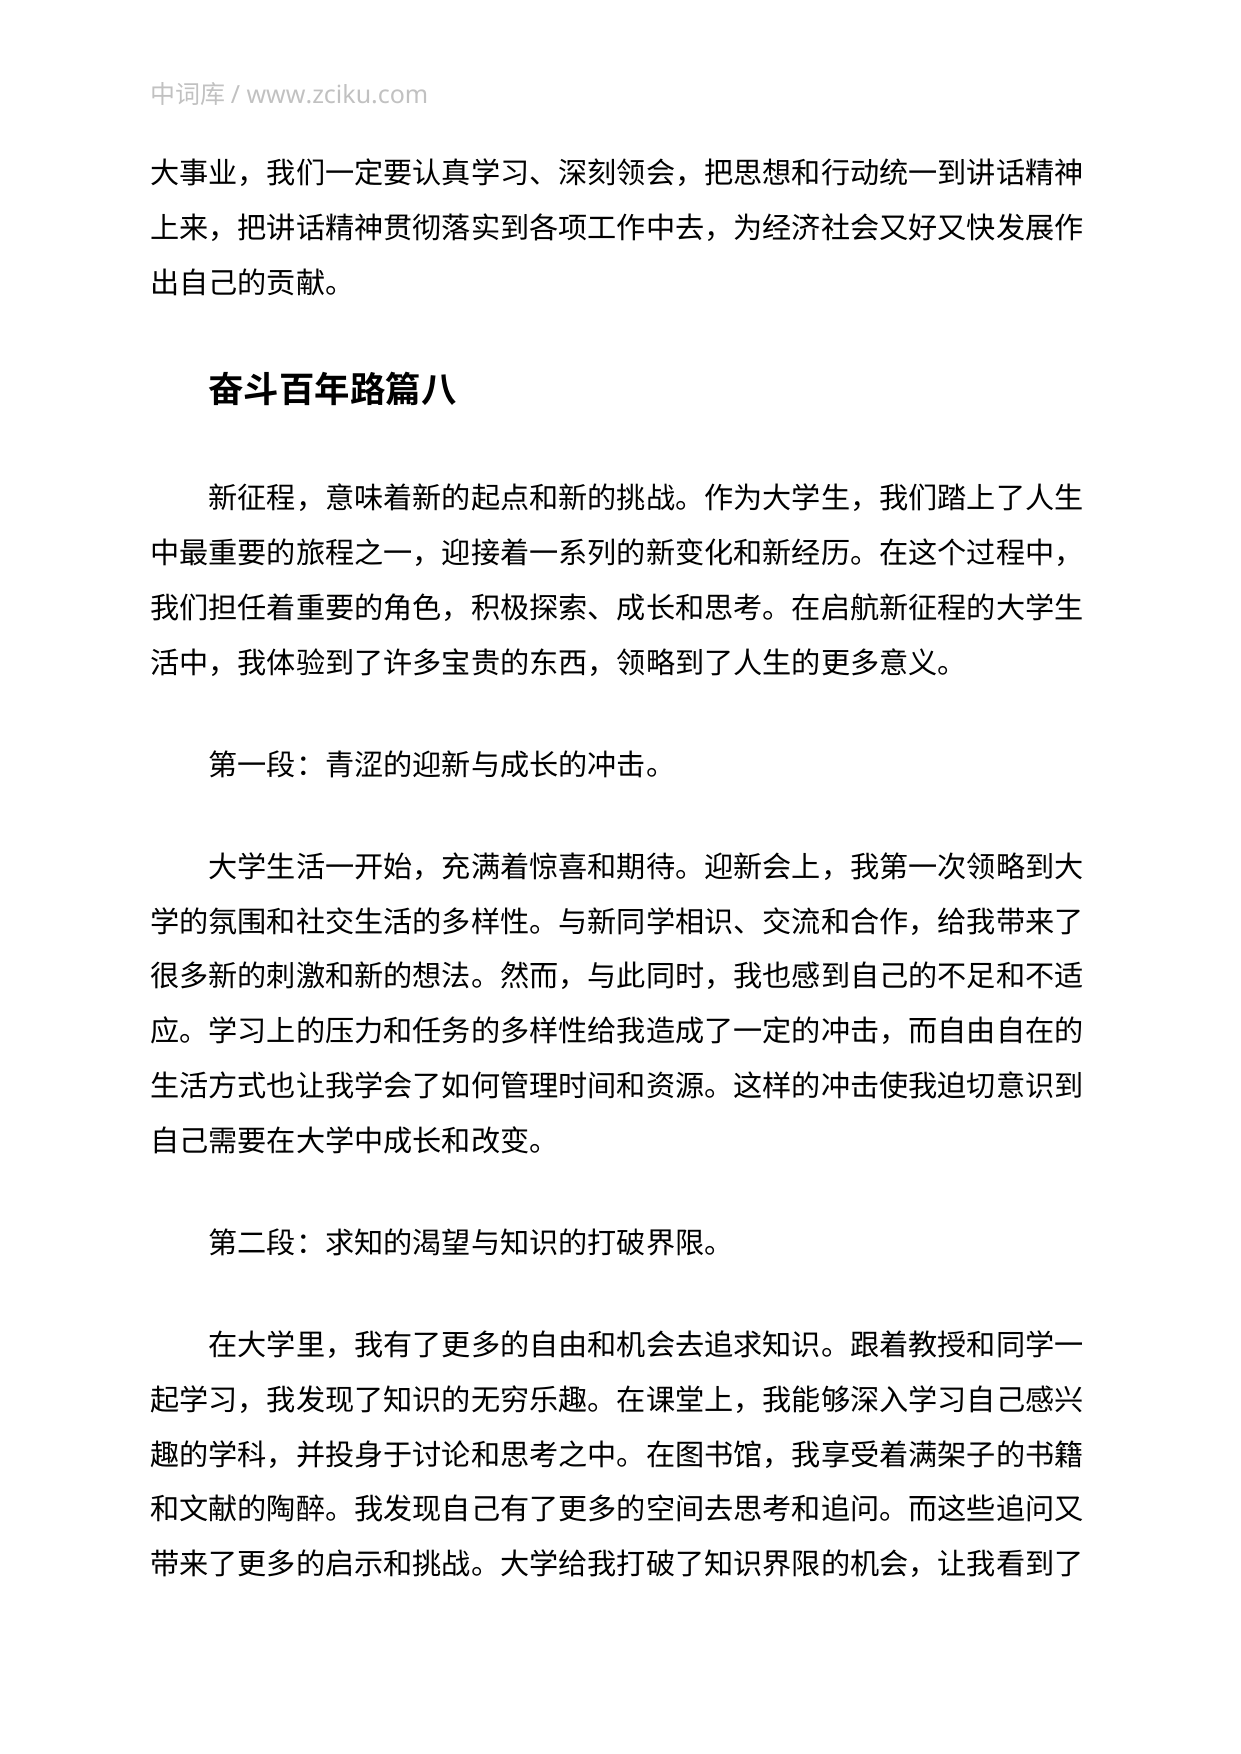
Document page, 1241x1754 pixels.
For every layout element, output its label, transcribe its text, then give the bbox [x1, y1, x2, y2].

text 大学生活一开始，充满着惊喜和期待。迎新会上，我第一次领略到大学的氛围和社交生活的多样性。与新同学相识、交流和合作，给我带来了很多新的刺激和新的想法。然而，与此同时，我也感到自己的不足和不适应。学习上的压力和任务的多样性给我造成了一定的冲击，而自由自在的生活方式也让我学会了如何管理时间和资源。这样的冲击使我迫切意识到自己需要在大学中成长和改变。 [150, 843, 1090, 1160]
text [150, 1321, 1090, 1583]
text 奋斗百年路篇八 [150, 362, 1090, 413]
text 新征程，意味着新的起点和新的挑战。作为大学生，我们踏上了人生中最重要的旅程之一，迎接着一系列的新变化和新经历。在这个过程中，我们担任着重要的角色，积极探索、成长和思考。在启航新征程的大学生活中，我体验到了许多宝贵的东西，领略到了人生的更多意义。 [150, 475, 1090, 682]
text 第二段：求知的渴望与知识的打破界限。 [150, 1219, 1090, 1262]
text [150, 150, 1090, 302]
text 第一段：青涩的迎新与成长的冲击。 [150, 741, 1090, 784]
